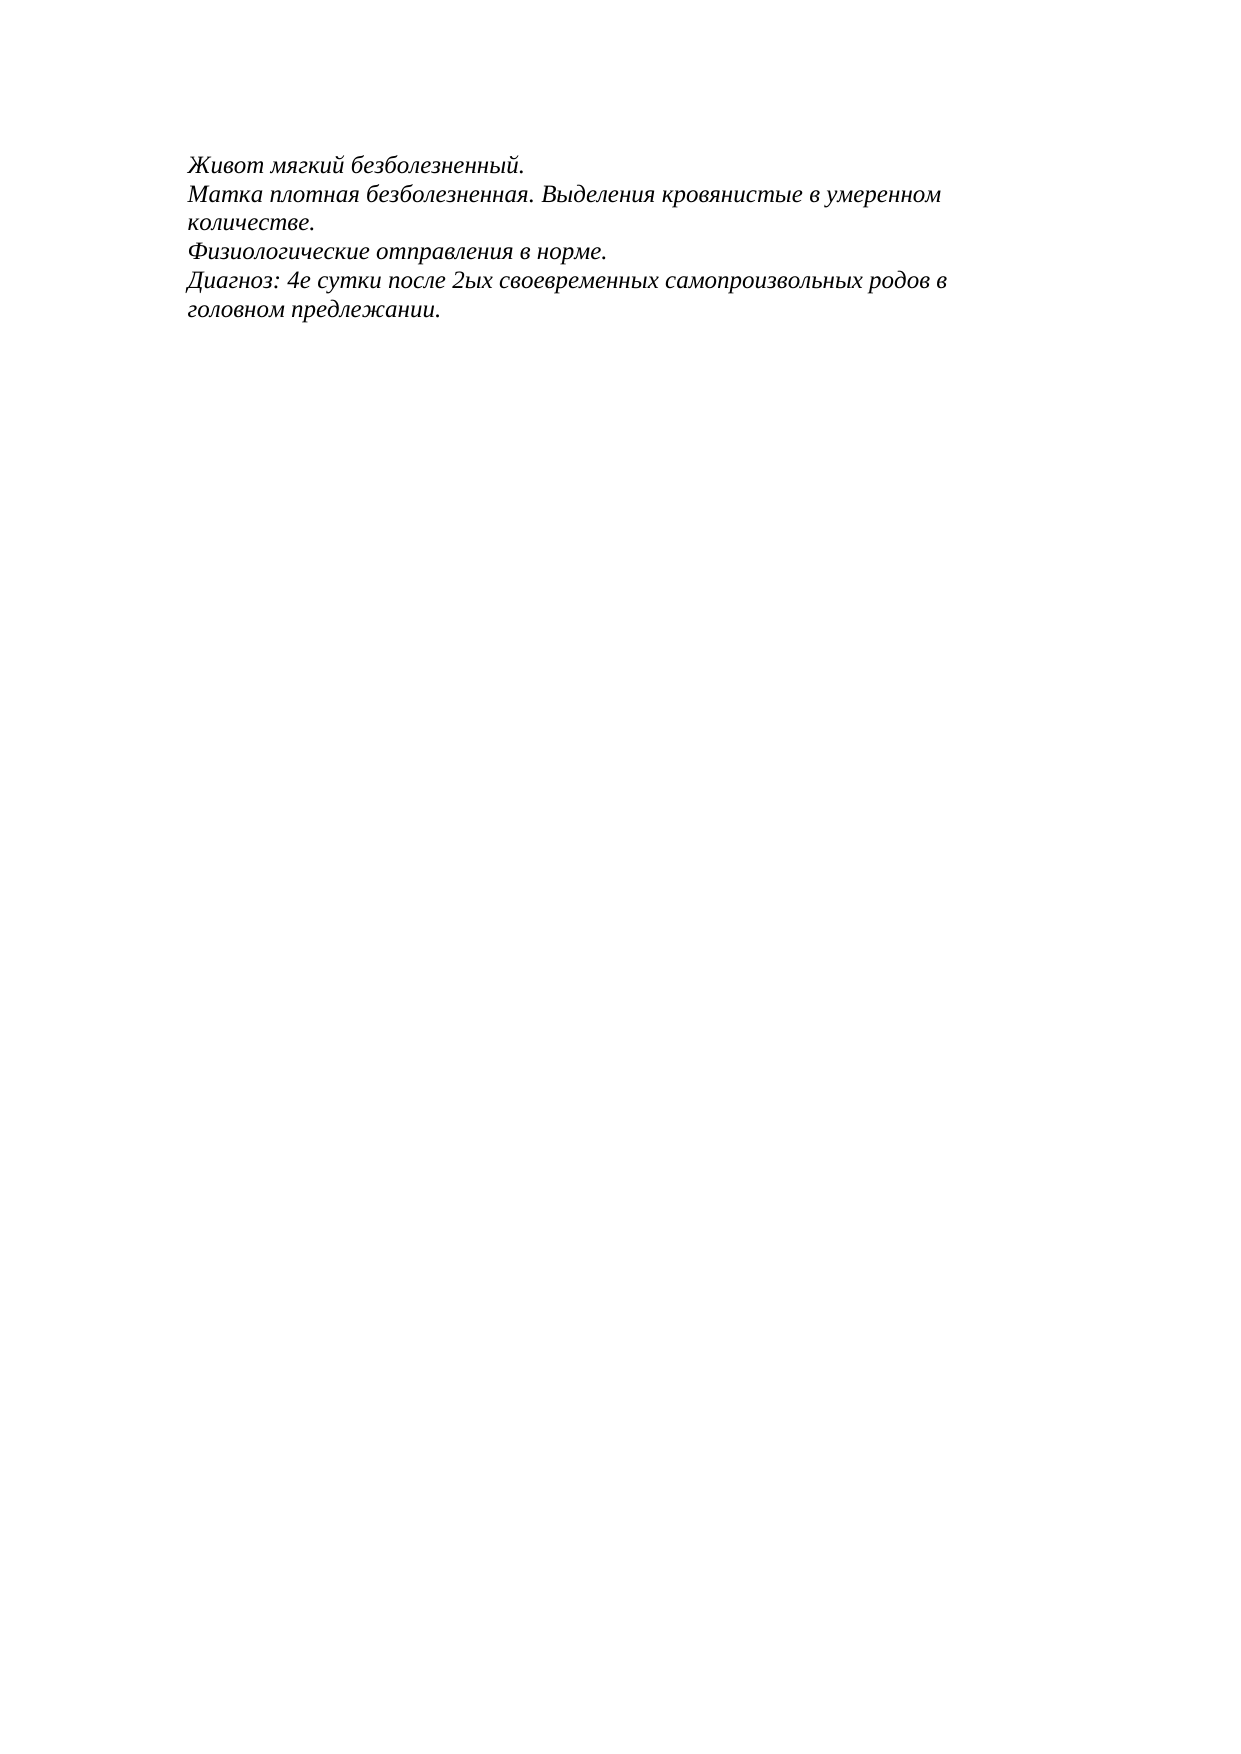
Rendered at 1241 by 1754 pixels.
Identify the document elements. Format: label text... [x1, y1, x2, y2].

text Матка плотная безболезненная. Выделения кровянистые в умеренном количестве. [187, 179, 1053, 236]
text Физиологические отправления в норме. [187, 236, 1053, 265]
text Живот мягкий безболезненный. [187, 150, 1053, 179]
text Диагноз: 4е сутки после 2ых своевременных самопроизвольных родов в головном предлежании. [187, 265, 1053, 322]
